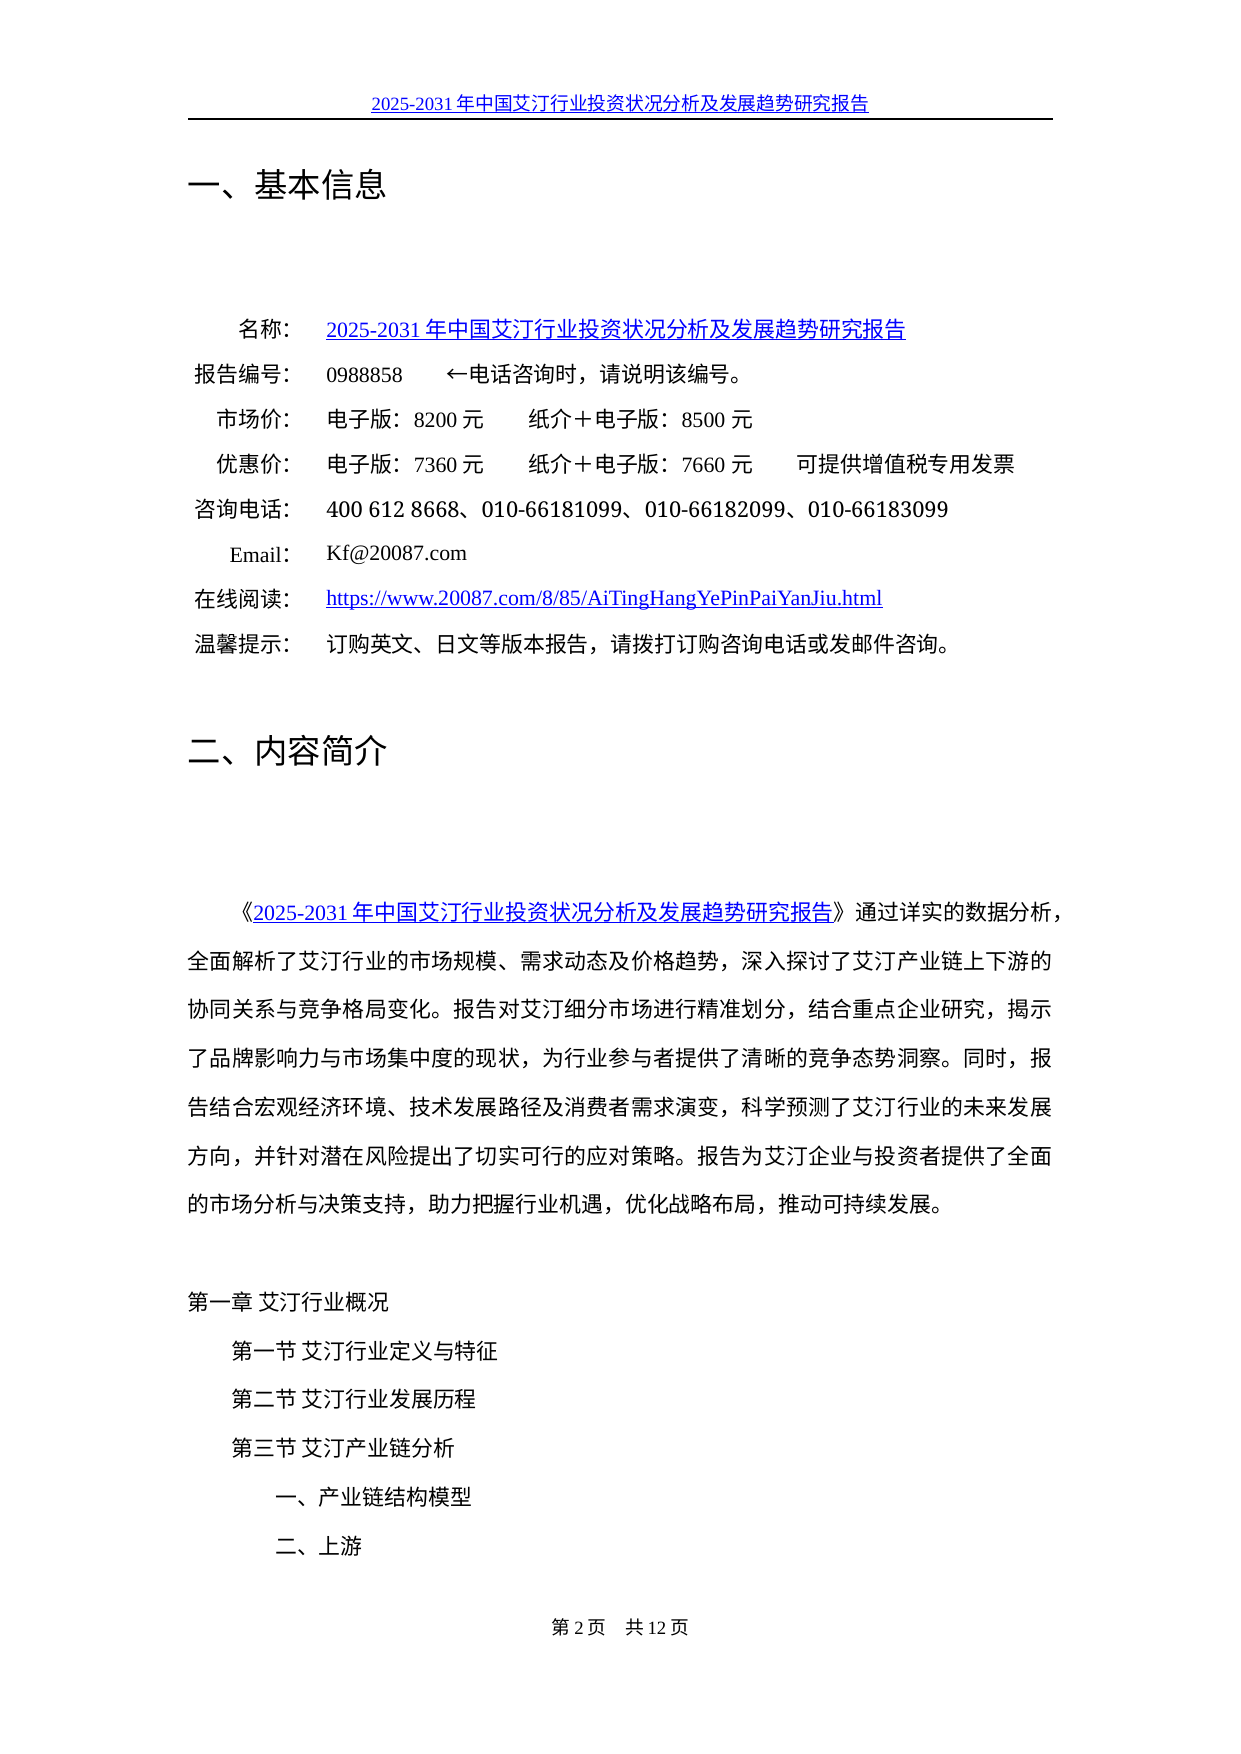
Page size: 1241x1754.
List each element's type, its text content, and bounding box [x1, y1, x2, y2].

table_header 名称： [167, 312, 315, 357]
table_cell 咨询电话： [167, 492, 315, 537]
table_cell 订购英文、日文等版本报告，请拨打订购咨询电话或发邮件咨询。 [315, 627, 1073, 672]
table_cell 温馨提示： [167, 627, 315, 672]
table_cell [315, 582, 1073, 627]
table_cell 电子版：8200 元 纸介＋电子版：8500 元 [315, 402, 1073, 447]
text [187, 894, 1053, 1561]
table_cell 0988858 ←电话咨询时，请说明该编号。 [315, 357, 1073, 402]
table_cell 报告编号： [167, 357, 315, 402]
title 二、内容简介 [187, 717, 1053, 782]
table_cell Kf@20087.com [315, 537, 1073, 582]
table_cell 在线阅读： [167, 582, 315, 627]
table_cell 电子版：7360 元 纸介＋电子版：7660 元 可提供增值税专用发票 [315, 447, 1073, 492]
table_cell 优惠价： [167, 447, 315, 492]
table_header 2025-2031年中国艾汀行业投资状况分析及发展趋势研究报告 [315, 312, 1073, 357]
table_cell 市场价： [167, 402, 315, 447]
table_cell Email： [167, 537, 315, 582]
title 一、基本信息 [187, 150, 1053, 215]
table_cell 400 612 8668、010-66181099、010-66182099、010-66183099 [315, 492, 1073, 537]
